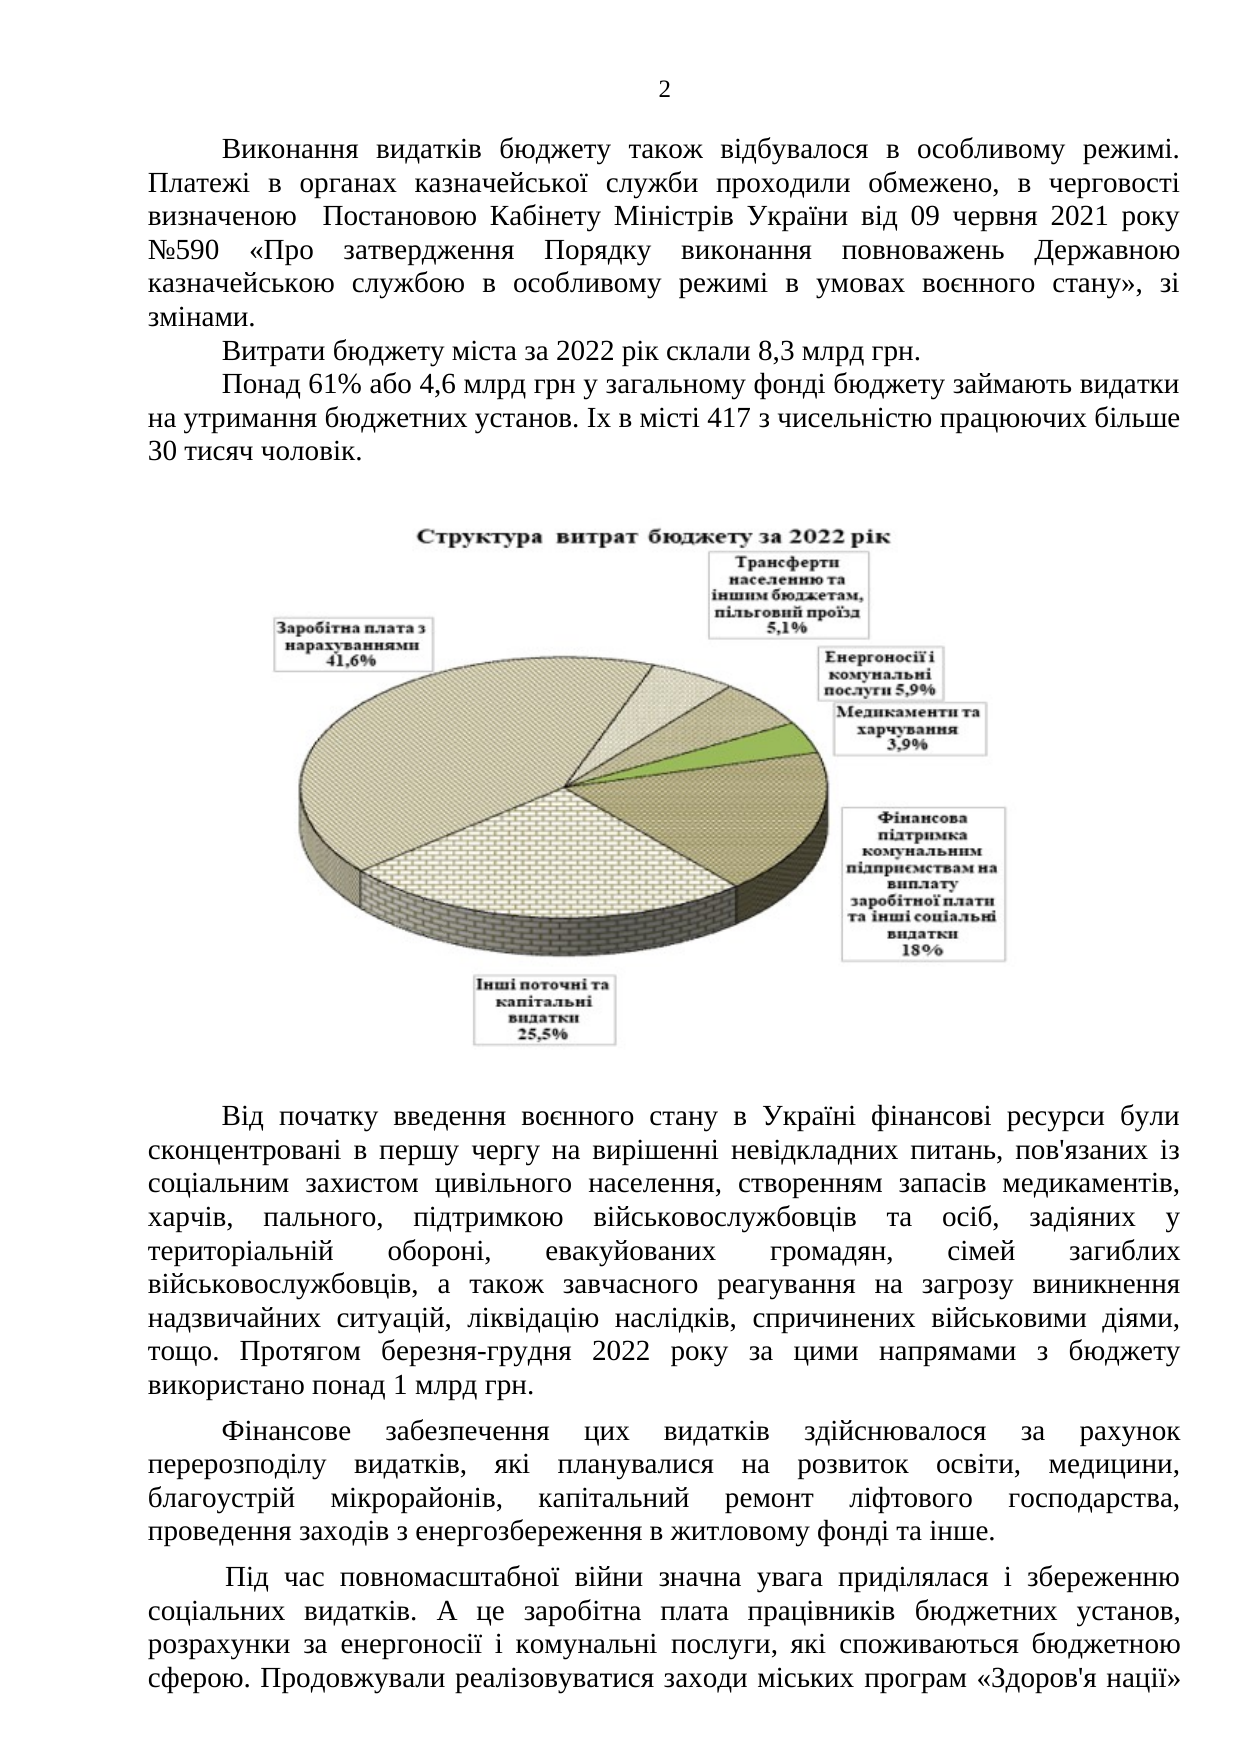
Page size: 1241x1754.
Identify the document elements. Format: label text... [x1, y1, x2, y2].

text Понад 61% або 4,6 млрд грн у загальному фонді бюджету займають видатки на утримання бюджетних установ. Іх в місті 417 з чисельністю працюючих більше 30 тисяч чоловік. [148, 366, 1181, 467]
text Витрати бюджету міста за 2022 рік склали 8,3 млрд грн. [148, 333, 1181, 366]
text Від початку введення воєнного стану в Україні фінансові ресурси були сконцентровані в першу чергу на вирішенні невідкладних питань, пов'язаних із соціальним захистом цивільного населення, створенням запасів медикаментів, харчів, пального, підтримкою військовослужбовців та осіб, задіяних у територіальній обороні, евакуйованих громадян, сімей загиблих військовослужбовців, а також завчасного реагування на загрозу виникнення надзвичайних ситуацій, ліквідацію наслідків, спричинених військовими діями, тощо. Протягом березня-грудня 2022 року за цими напрямами з бюджету використано понад 1 млрд грн. [148, 1098, 1181, 1400]
picture [247, 517, 1031, 1075]
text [148, 1559, 1181, 1694]
text Фінансове забезпечення цих видатків здійснювалося за рахунок перерозподілу видатків, які планувалися на розвиток освіти, медицини, благоустрій мікрорайонів, капітальний ремонт ліфтового господарства, проведення заходів з енергозбереження в житловому фонді та інше. [148, 1413, 1181, 1547]
text Виконання видатків бюджету також відбувалося в особливому режимі. Платежі в органах казначейської служби проходили обмежено, в черговості визначеною Постановою Кабінету Міністрів України від 09 червня 2021 року №590 «Про затвердження Порядку виконання повноважень Державною казначейською службою в особливому режимі в умовах воєнного стану», зі змінами. [148, 131, 1181, 333]
